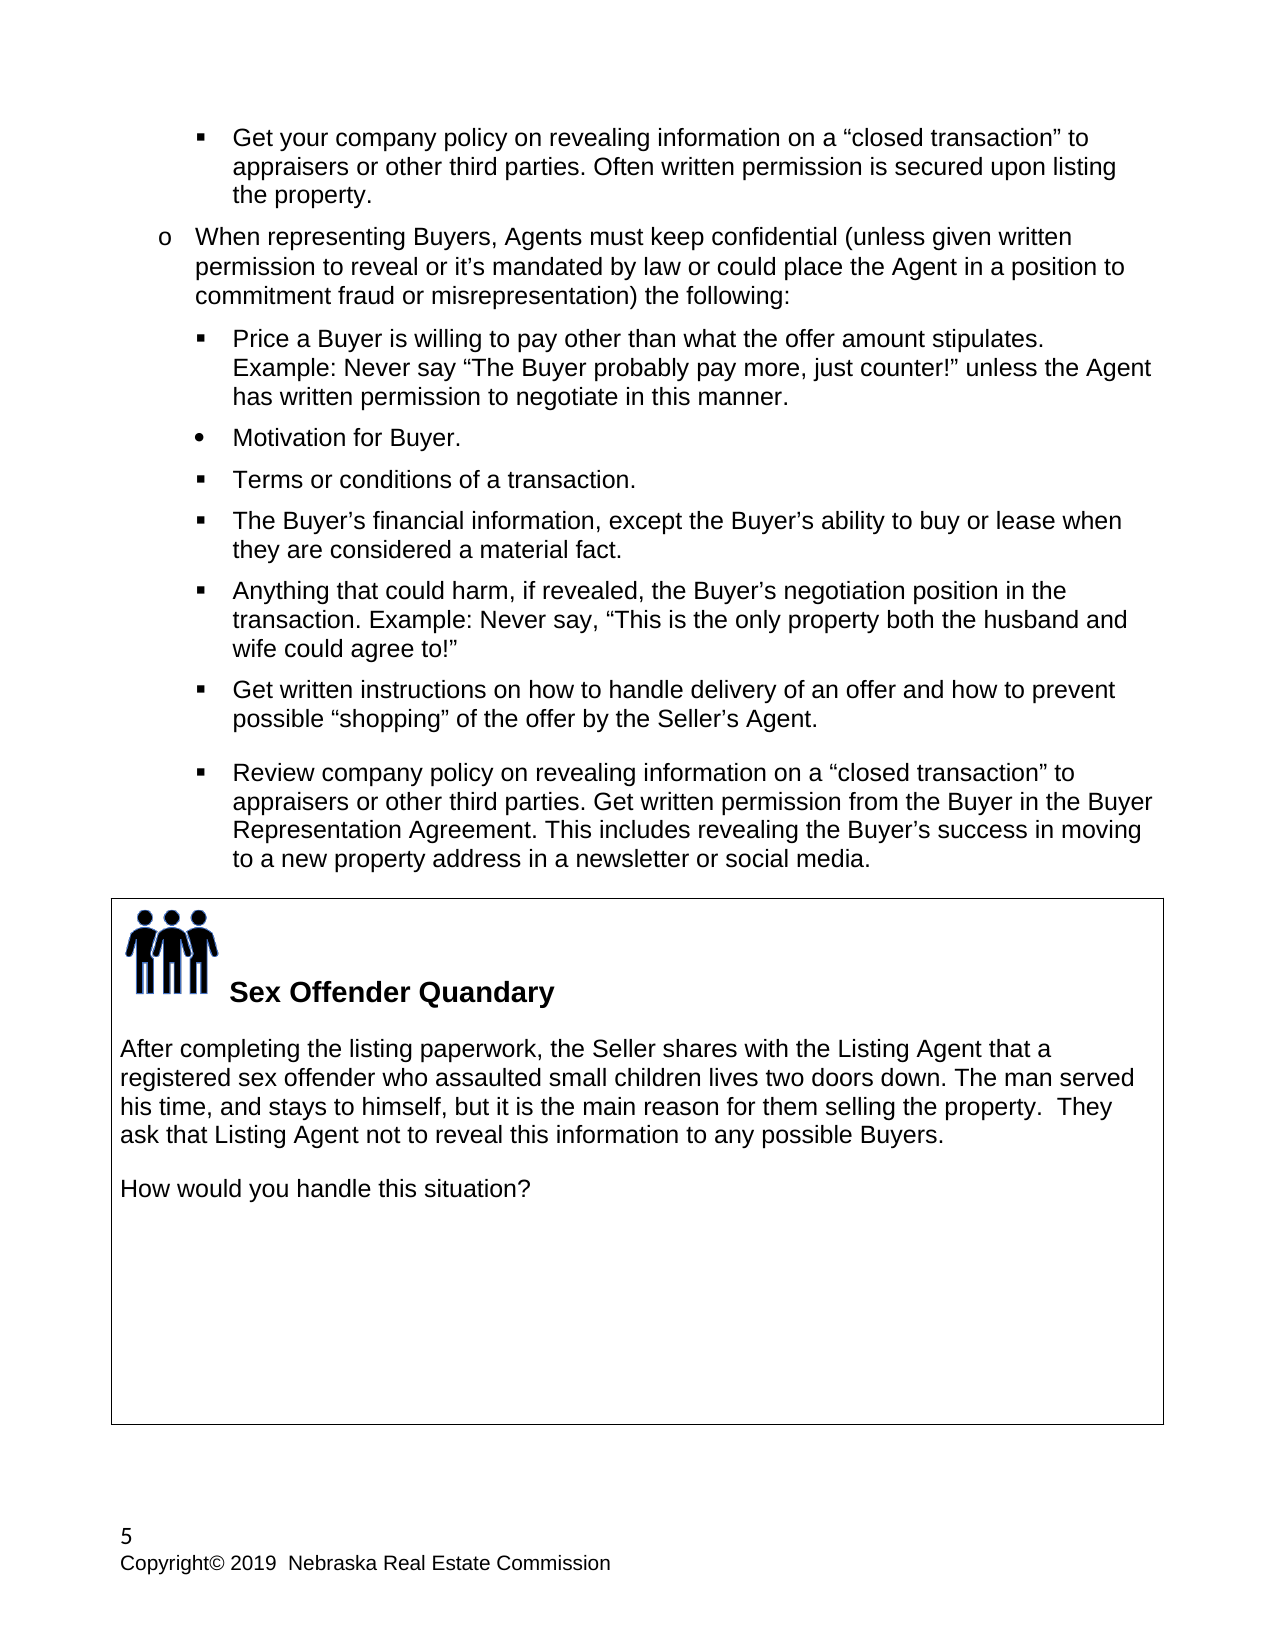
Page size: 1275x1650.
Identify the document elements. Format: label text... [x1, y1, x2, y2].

list Motivation for Buyer. [195, 423, 1155, 452]
list Get written instructions on how to handle delivery of an offer and how to prevent possible “shopping” of the offer by the Seller’s Agent. [195, 675, 1155, 733]
text After completing the listing paperwork, the Seller shares with the Listing Agent that a registered sex offender who assaulted small children lives two doors down. The man served his time, and stays to himself, but it is the main reason for them selling the property. They ask that Listing Agent not to reveal this information to any possible Buyers. [112, 1031, 1163, 1149]
list Terms or conditions of a transaction. [195, 465, 1155, 493]
list When representing Buyers, Agents must keep confidential (unless given written permission to reveal or it’s mandated by law or could place the Agent in a position to commitment fraud or misrepresentation) the following: [157, 221, 1155, 310]
list Get your company policy on revealing information on a “closed transaction” to appraisers or other third parties. Often written permission is secured upon listing the property. [195, 123, 1155, 209]
text Sex Offender Quandary [112, 899, 1163, 1009]
text How would you handle this situation? [112, 1171, 1163, 1203]
list Review company policy on revealing information on a “closed transaction” to appraisers or other third parties. Get written permission from the Buyer in the Buyer Representation Agreement. This includes revealing the Buyer’s success in moving to a new property address in a newsletter or social media. [195, 758, 1155, 873]
list Price a Buyer is willing to pay other than what the offer amount stipulates. Example: Never say “The Buyer probably pay more, just counter!” unless the Agent has written permission to negotiate in this manner. [195, 324, 1155, 411]
list Anything that could harm, if revealed, the Buyer’s negotiation position in the transaction. Example: Never say, “This is the only property both the husband and wife could agree to!” [195, 576, 1155, 662]
list The Buyer’s financial information, except the Buyer’s ability to buy or lease when they are considered a material fact. [195, 506, 1155, 564]
picture [120, 900, 223, 1003]
